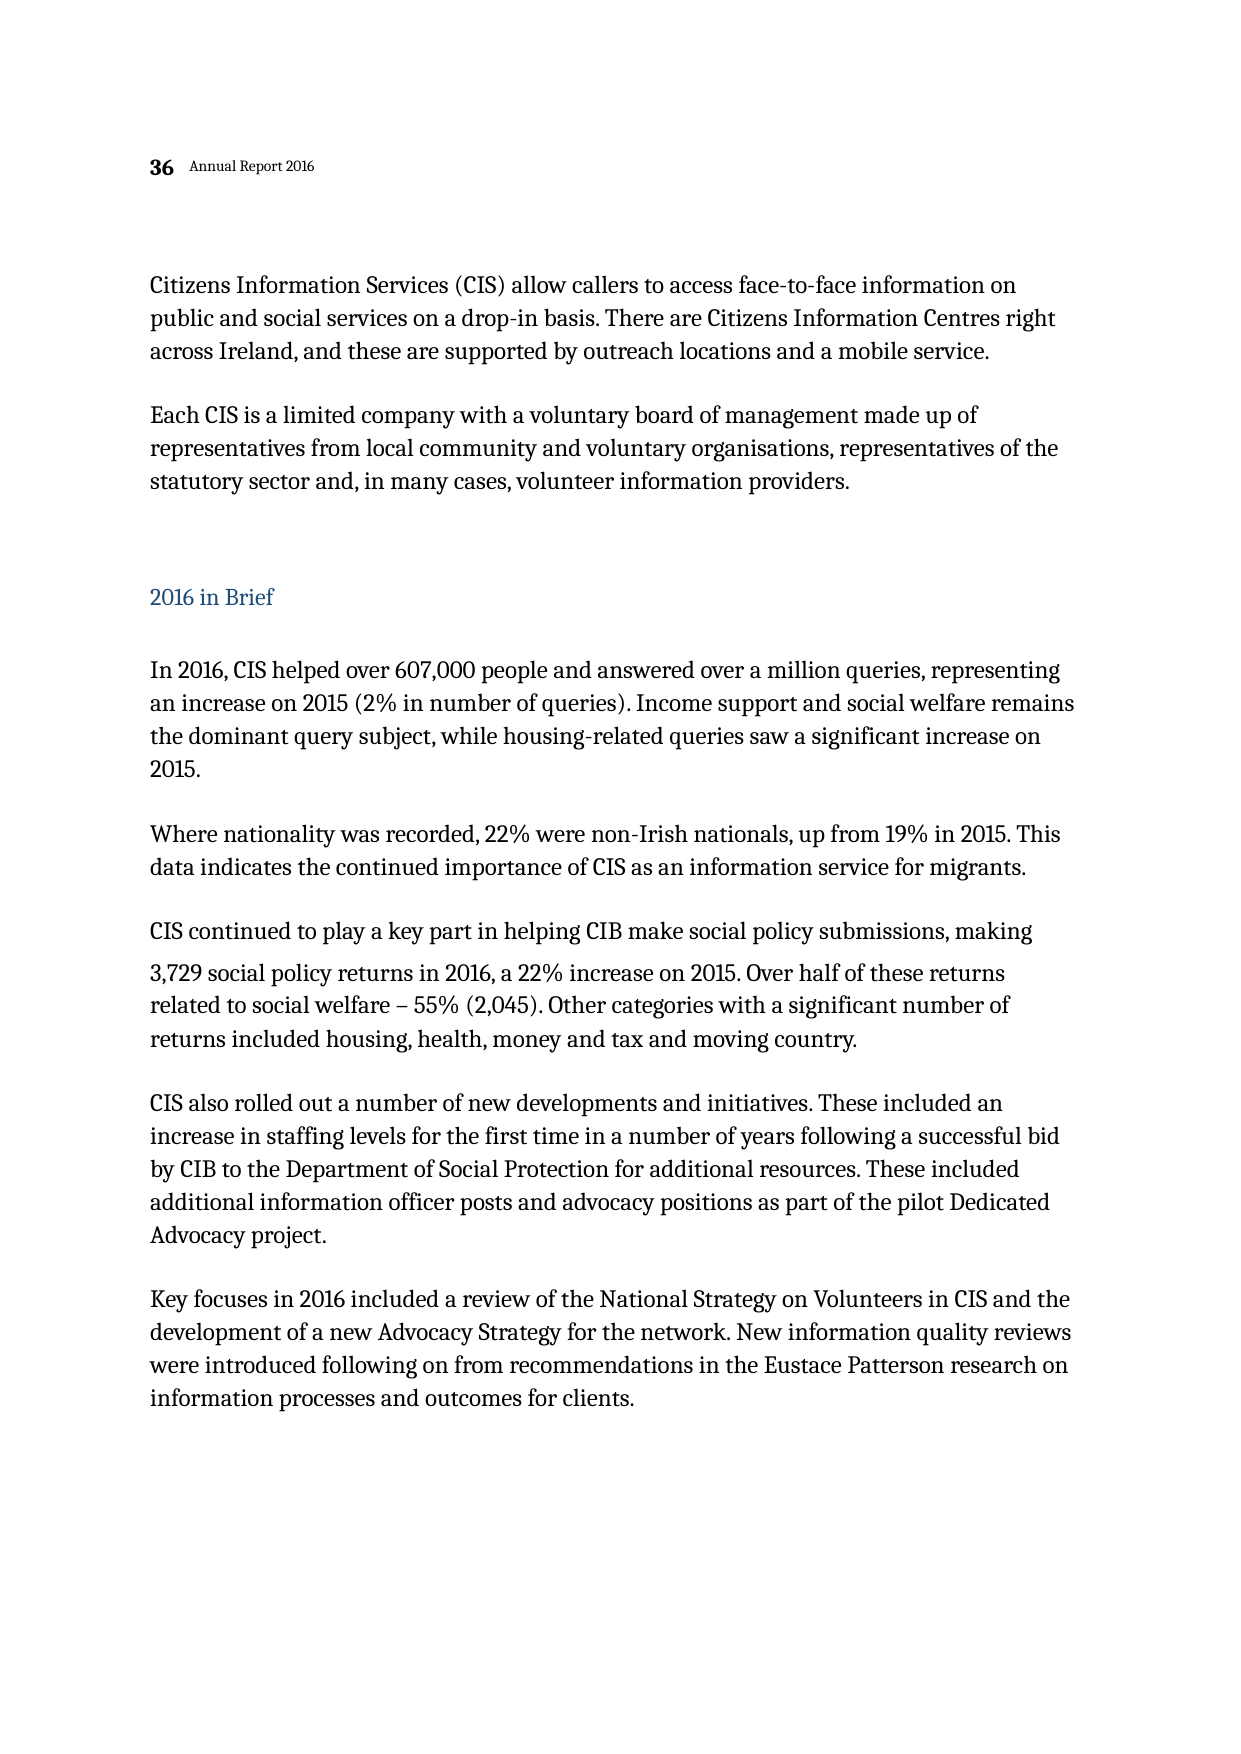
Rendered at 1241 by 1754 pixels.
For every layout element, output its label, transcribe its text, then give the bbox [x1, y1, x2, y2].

text Each CIS is a limited company with a voluntary board of management made up of representatives from local community and voluntary organisations, representatives of the statutory sector and, in many cases, volunteer information providers. [150, 401, 1080, 496]
text In 2016, CIS helped over 607,000 people and answered over a million queries, representing an increase on 2015 (2% in number of queries). Income support and social welfare remains the dominant query subject, while housing-related queries saw a significant increase on 2015. [150, 656, 1080, 784]
text Where nationality was recorded, 22% were non-Irish nationals, up from 19% in 2015. This data indicates the continued importance of CIS as an information service for migrants. [150, 819, 1080, 881]
text 3,729 social policy returns in 2016, a 22% increase on 2015. Over half of these returns related to social welfare – 55% (2,045). Other categories with a significant number of returns included housing, health, money and tax and moving country. [150, 958, 1080, 1053]
text Key focuses in 2016 included a review of the National Strategy on Volunteers in CIS and the development of a new Advocacy Strategy for the network. New information quality reviews were introduced following on from recommendations in the Eustace Patterson research on information processes and outcomes for clients. [150, 1285, 1080, 1413]
text CIS also rolled out a number of new developments and initiatives. These included an increase in staffing levels for the first time in a number of years following a successful bid by CIB to the Department of Social Protection for additional resources. These included additional information officer posts and advocacy positions as part of the pilot Dedicated Advocacy project. [150, 1089, 1080, 1249]
text 36 Annual Report 2016 [150, 151, 1090, 181]
subtitle 2016 in Brief [150, 564, 1065, 612]
text CIS continued to play a key part in helping CIB make social policy submissions, making [150, 917, 1080, 945]
text Citizens Information Services (CIS) allow callers to access face-to-face information on public and social services on a drop-in basis. There are Citizens Information Centres right across Ireland, and these are supported by outreach locations and a mobile service. [150, 271, 1080, 365]
